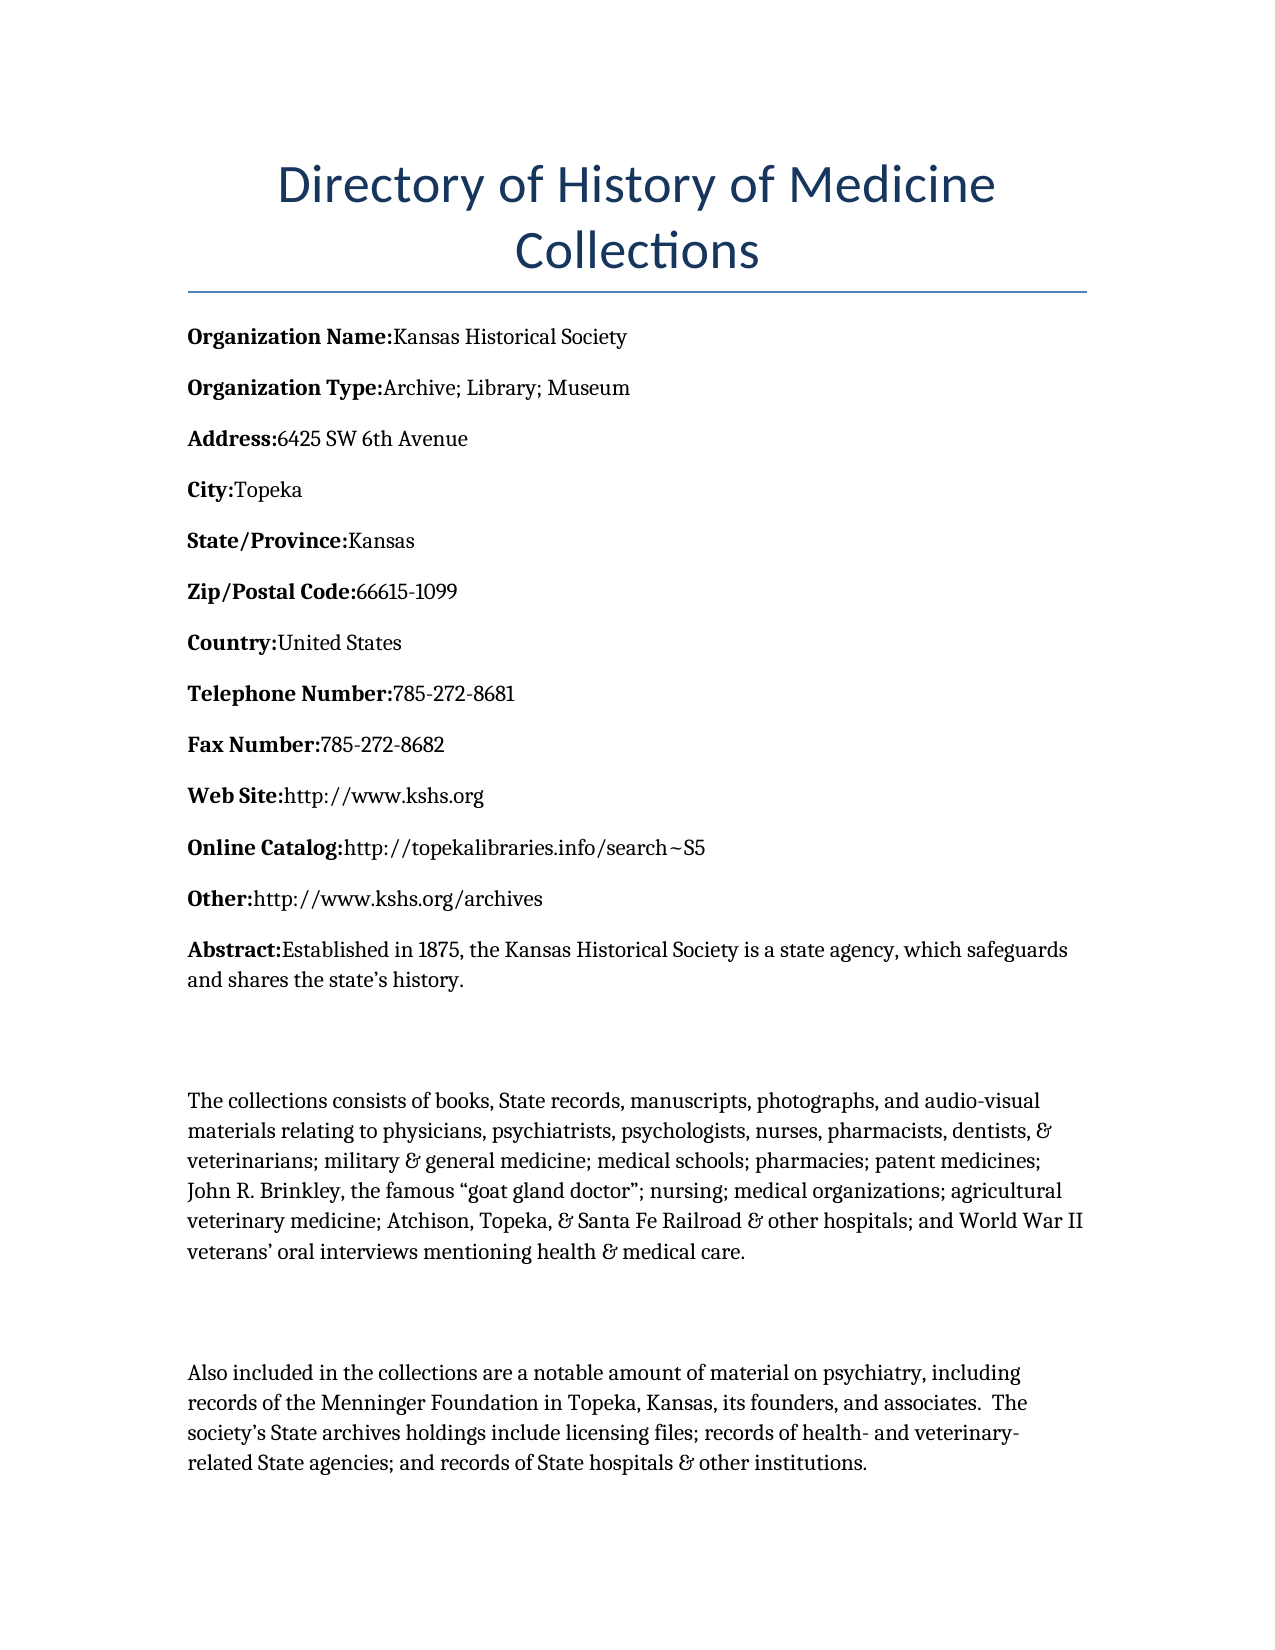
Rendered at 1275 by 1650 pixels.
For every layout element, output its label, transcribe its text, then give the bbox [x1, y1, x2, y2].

text Fax Number:785-272-8682 [187, 732, 1087, 759]
text Telephone Number:785-272-8681 [187, 681, 1087, 708]
text Online Catalog:http://topekalibraries.info/search~S5 [187, 834, 1087, 861]
text Organization Name:Kansas Historical Society [187, 324, 1087, 350]
text Country:United States [187, 630, 1087, 657]
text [187, 936, 1087, 1476]
text City:Topeka [187, 477, 1087, 503]
text Other:http://www.kshs.org/archives [187, 885, 1087, 912]
text Address:6425 SW 6th Avenue [187, 426, 1087, 452]
text Web Site:http://www.kshs.org [187, 783, 1087, 810]
text State/Province:Kansas [187, 528, 1087, 554]
title Directory of History of Medicine Collections [187, 150, 1087, 293]
text Organization Type:Archive; Library; Museum [187, 375, 1087, 401]
text Zip/Postal Code:66615-1099 [187, 579, 1087, 606]
